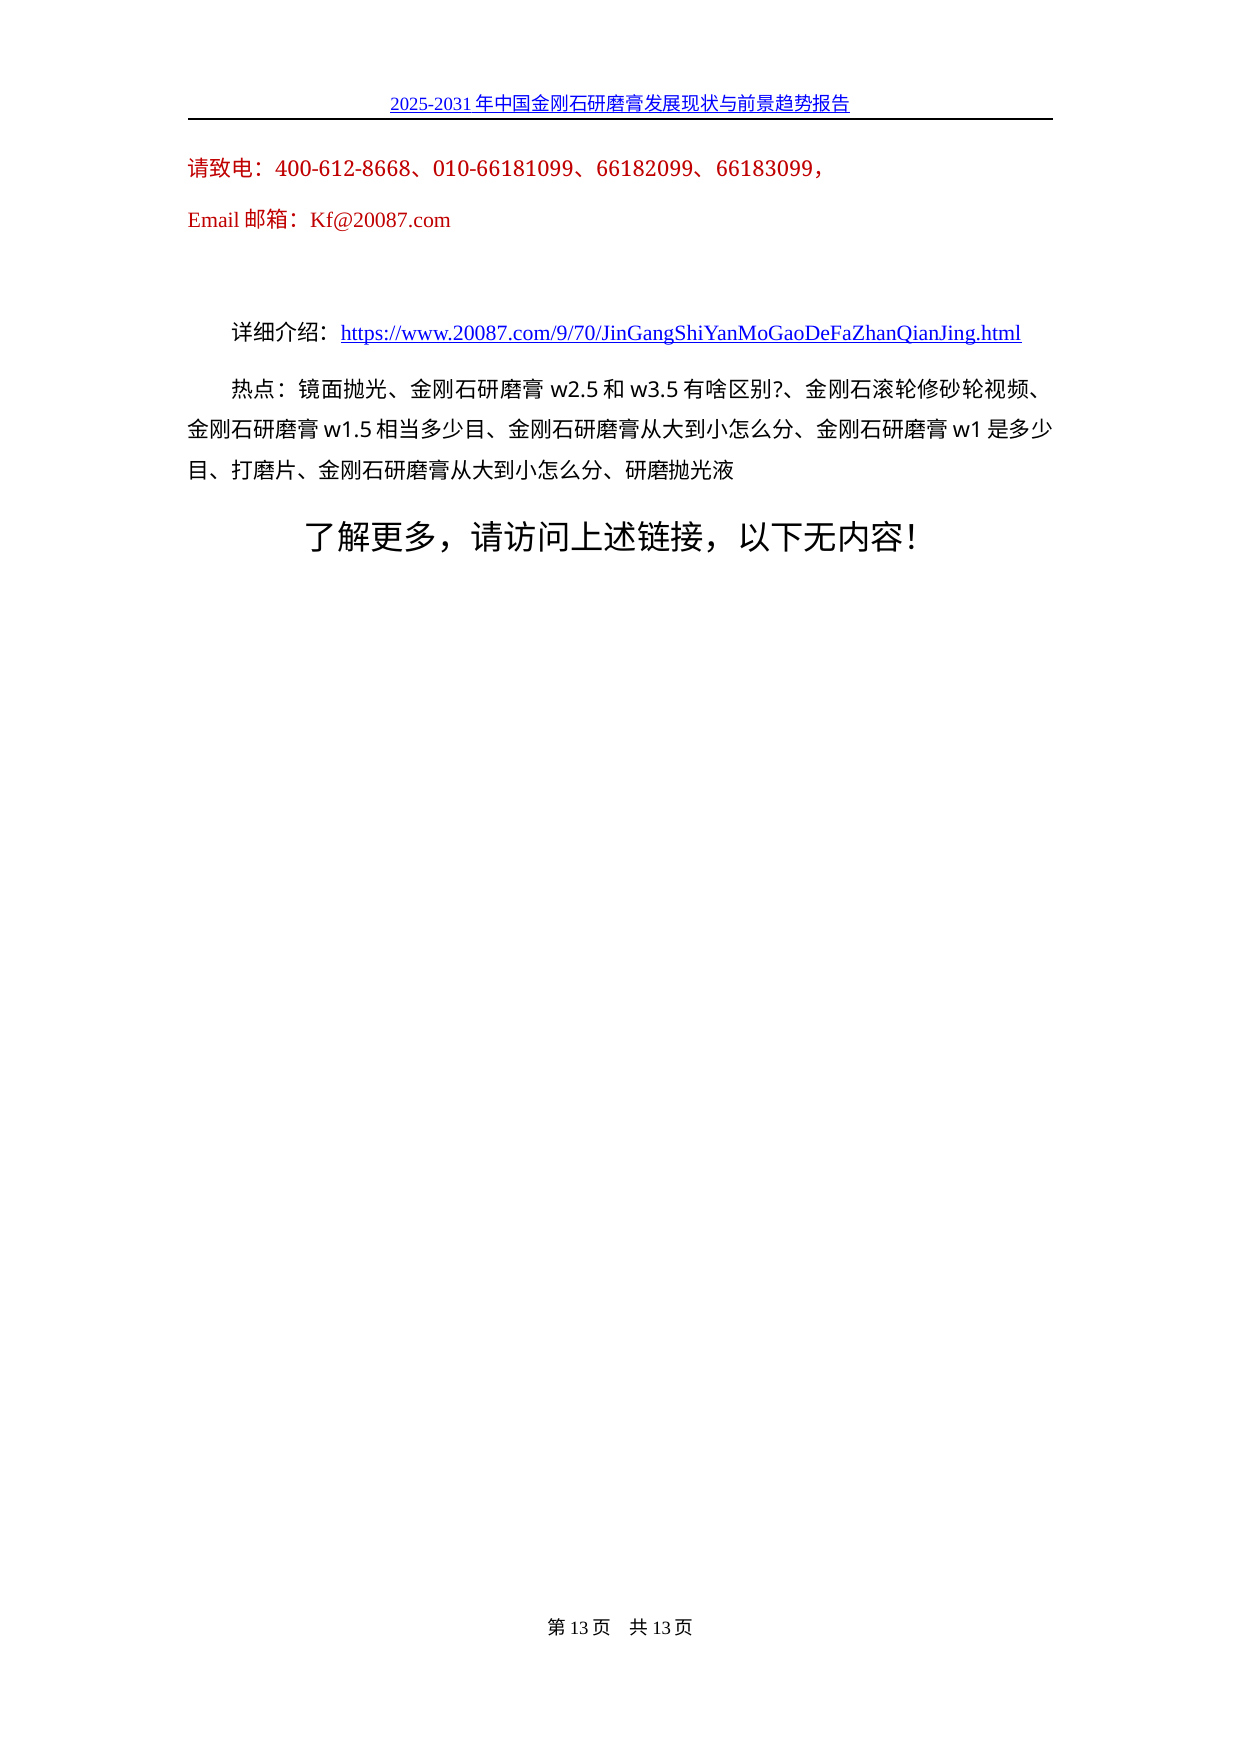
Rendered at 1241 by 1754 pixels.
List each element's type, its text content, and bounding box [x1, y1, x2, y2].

text 请致电：400-612-8668、010-66181099、66182099、66183099， [187, 150, 1053, 183]
text 详细介绍：https://www.20087.com/9/70/JinGangShiYanMoGaoDeFaZhanQianJing.html [187, 315, 1053, 347]
text 热点：镜面抛光、金刚石研磨膏w2.5和w3.5有啥区别?、金刚石滚轮修砂轮视频、金刚石研磨膏w1.5相当多少目、金刚石研磨膏从大到小怎么分、金刚石研磨膏w1是多少目、打磨片、金刚石研磨膏从大到小怎么分、研磨抛光液 [187, 371, 1053, 485]
text Email邮箱：Kf@20087.com [187, 202, 1053, 234]
title 了解更多，请访问上述链接，以下无内容！ [187, 503, 1053, 568]
